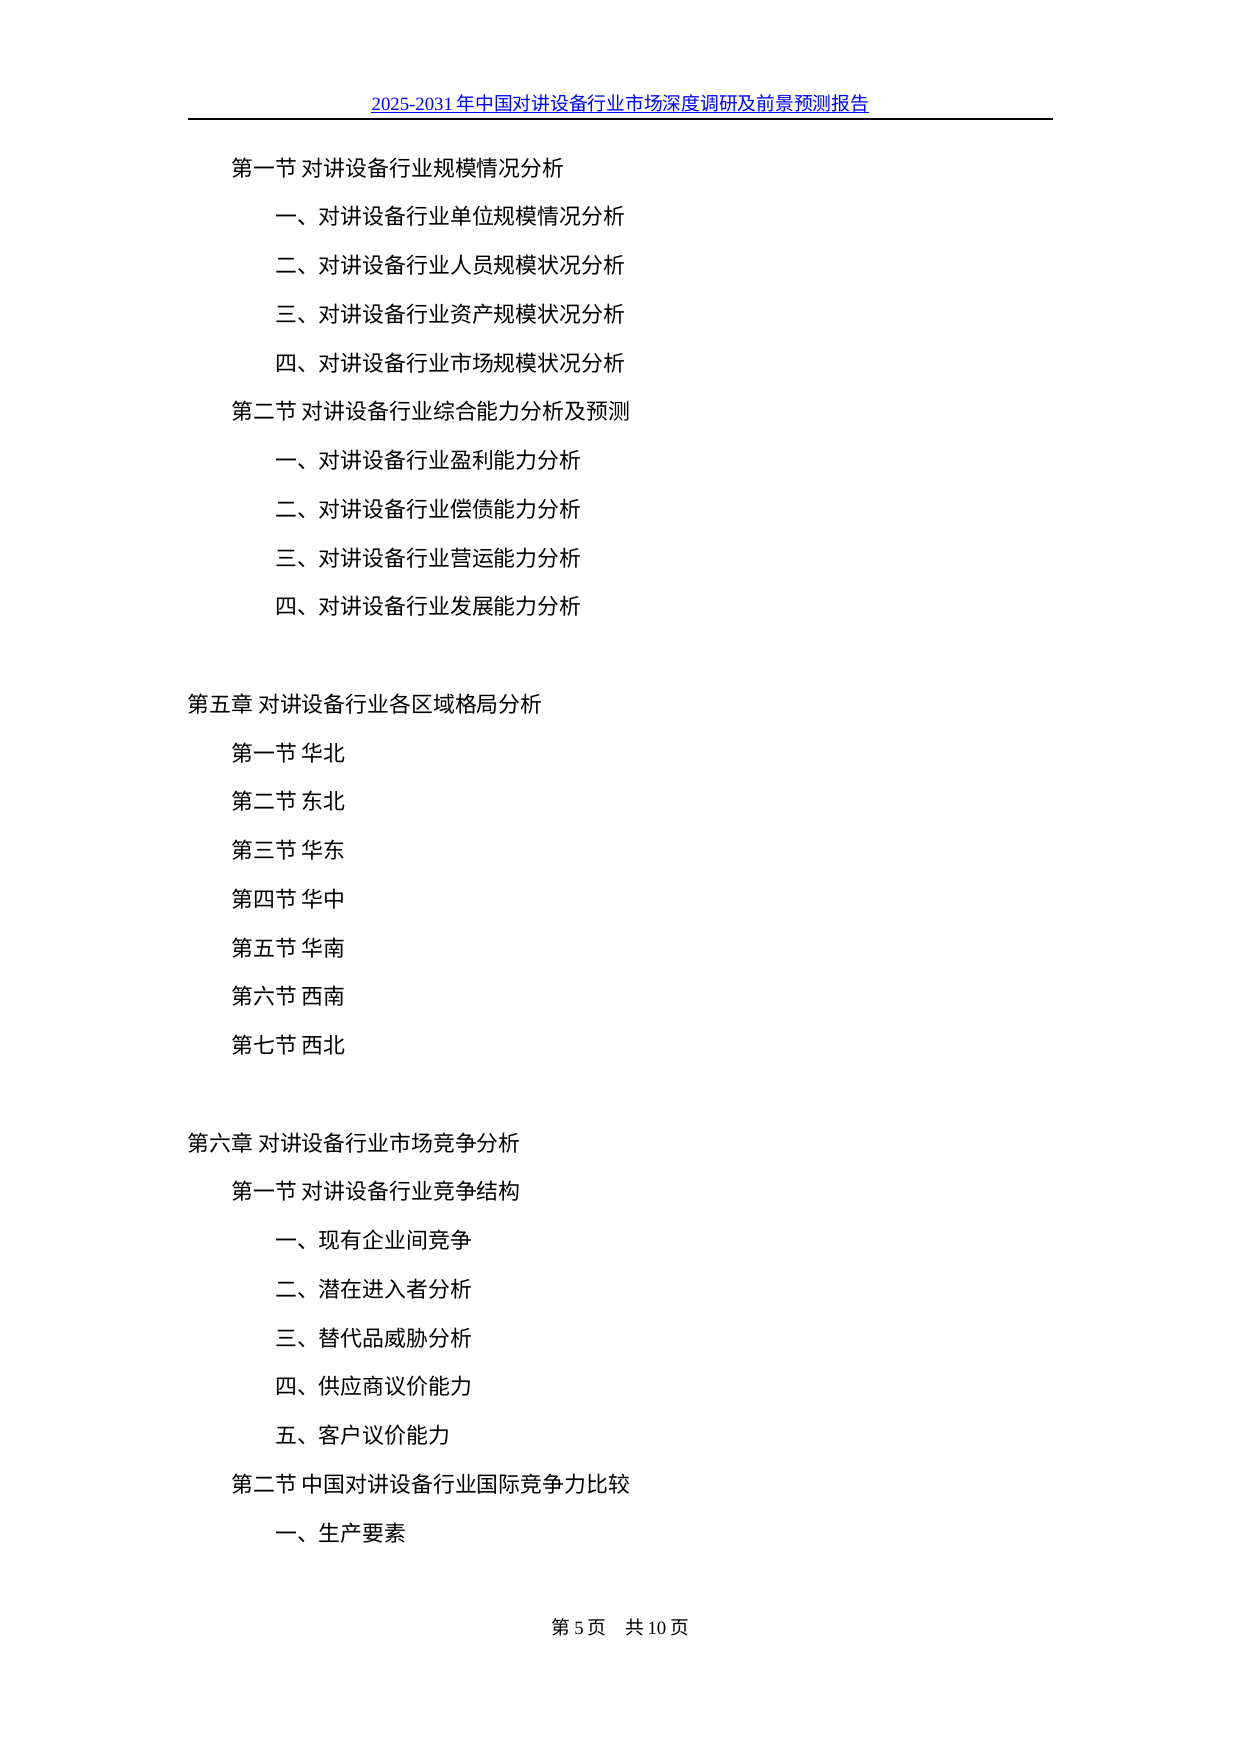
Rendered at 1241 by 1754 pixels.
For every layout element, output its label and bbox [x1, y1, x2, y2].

text [187, 150, 1053, 1548]
